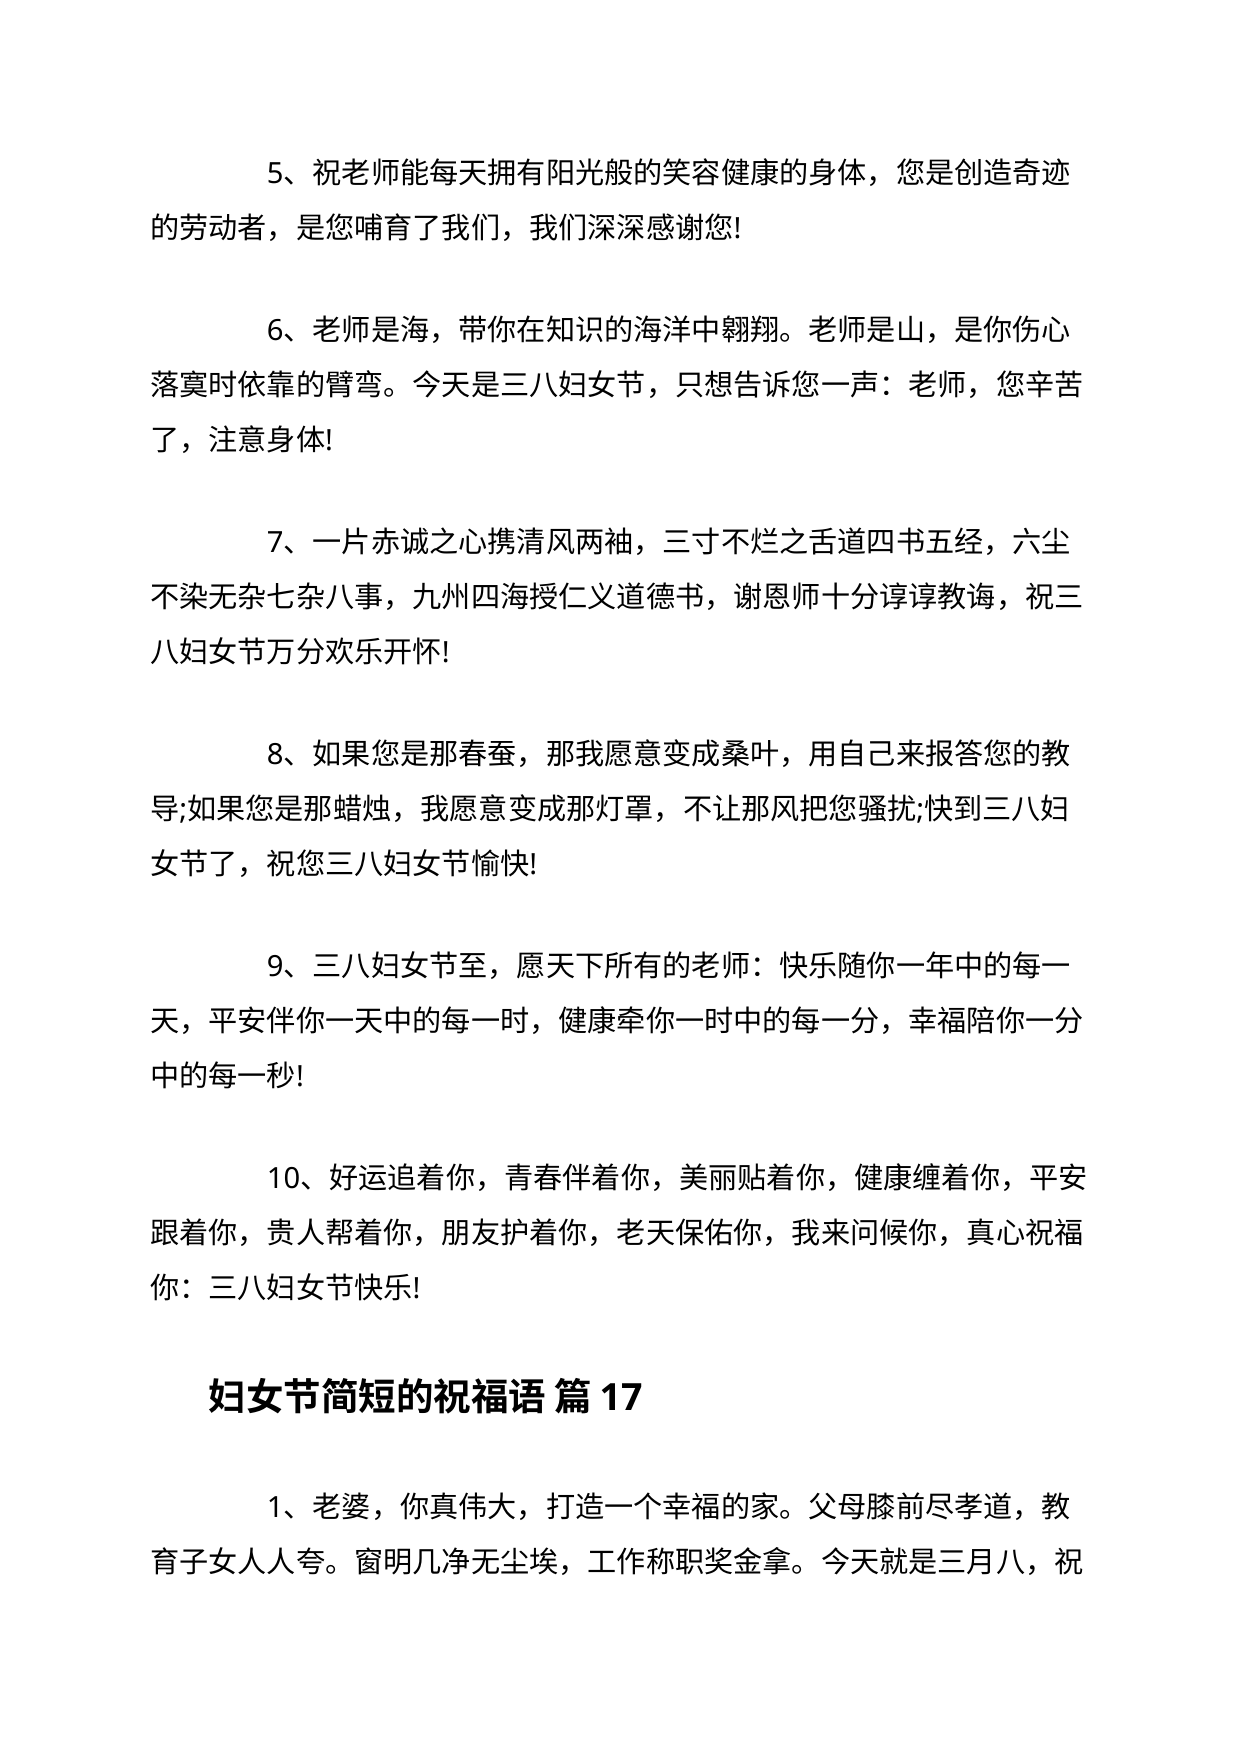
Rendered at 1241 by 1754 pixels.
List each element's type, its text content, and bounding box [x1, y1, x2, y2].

text 9、三八妇女节至，愿天下所有的老师：快乐随你一年中的每一天，平安伴你一天中的每一时，健康牵你一时中的每一分，幸福陪你一分中的每一秒! [150, 943, 1090, 1095]
text 5、祝老师能每天拥有阳光般的笑容健康的身体，您是创造奇迹的劳动者，是您哺育了我们，我们深深感谢您! [150, 150, 1090, 247]
text 6、老师是海，带你在知识的海洋中翱翔。老师是山，是你伤心落寞时依靠的臂弯。今天是三八妇女节，只想告诉您一声：老师，您辛苦了，注意身体! [150, 307, 1090, 459]
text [150, 1484, 1090, 1581]
text 7、一片赤诚之心携清风两袖，三寸不烂之舌道四书五经，六尘不染无杂七杂八事，九州四海授仁义道德书，谢恩师十分谆谆教诲，祝三八妇女节万分欢乐开怀! [150, 519, 1090, 671]
text 8、如果您是那春蚕，那我愿意变成桑叶，用自己来报答您的教导;如果您是那蜡烛，我愿意变成那灯罩，不让那风把您骚扰;快到三八妇女节了，祝您三八妇女节愉快! [150, 731, 1090, 883]
text 妇女节简短的祝福语 篇17 [150, 1366, 1090, 1421]
text 10、好运追着你，青春伴着你，美丽贴着你，健康缠着你，平安跟着你，贵人帮着你，朋友护着你，老天保佑你，我来问候你，真心祝福你：三八妇女节快乐! [150, 1154, 1090, 1307]
